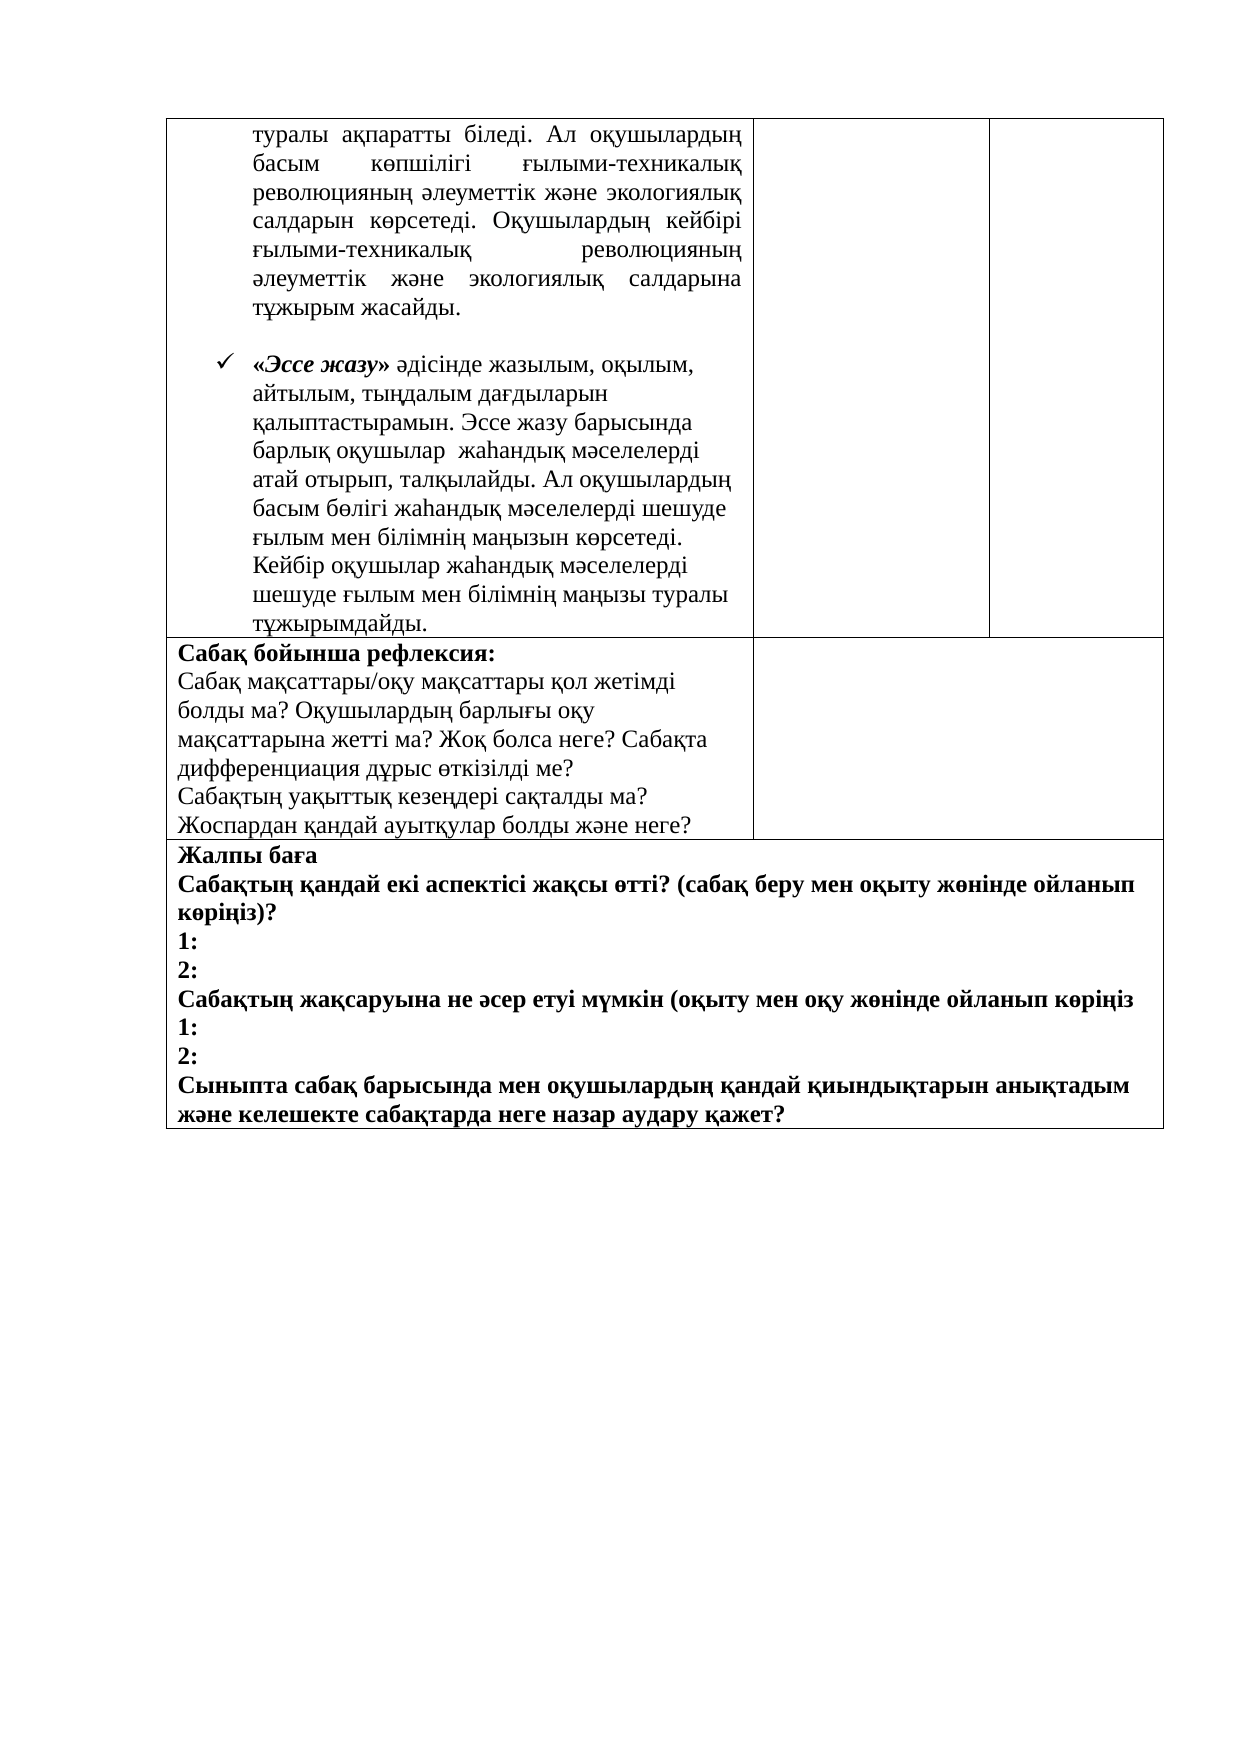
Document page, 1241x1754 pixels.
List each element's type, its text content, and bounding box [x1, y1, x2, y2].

table_cell Сабақ бойынша рефлексия: Сабақ мақсаттары/оқу мақсаттары қол жетімді болды ма? Оқушылардың барлығы оқу мақсаттарына жетті ма? Жоқ болса неге? Сабақта дифференциация дұрыс өткізілді ме? Сабақтың уақыттық кезеңдері сақталды ма? Жоспардан қандай ауытқулар болды және неге? [167, 638, 753, 839]
table_cell [754, 638, 1163, 839]
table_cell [167, 119, 753, 637]
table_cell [754, 119, 989, 637]
table_cell Жалпы баға Сабақтың қандай екі аспектісі жақсы өтті? (сабақ беру мен оқыту жөнінде ойланып көріңіз)? 1: 2: Сабақтың жақсаруына не әсер етуі мүмкін (оқыту мен оқу жөнінде ойланып көріңіз 1: 2: Сыныпта сабақ барысында мен оқушылардың қандай қиындықтарын анықтадым және келешекте сабақтарда неге назар аудару қажет? [167, 840, 1163, 1127]
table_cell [990, 119, 1163, 637]
